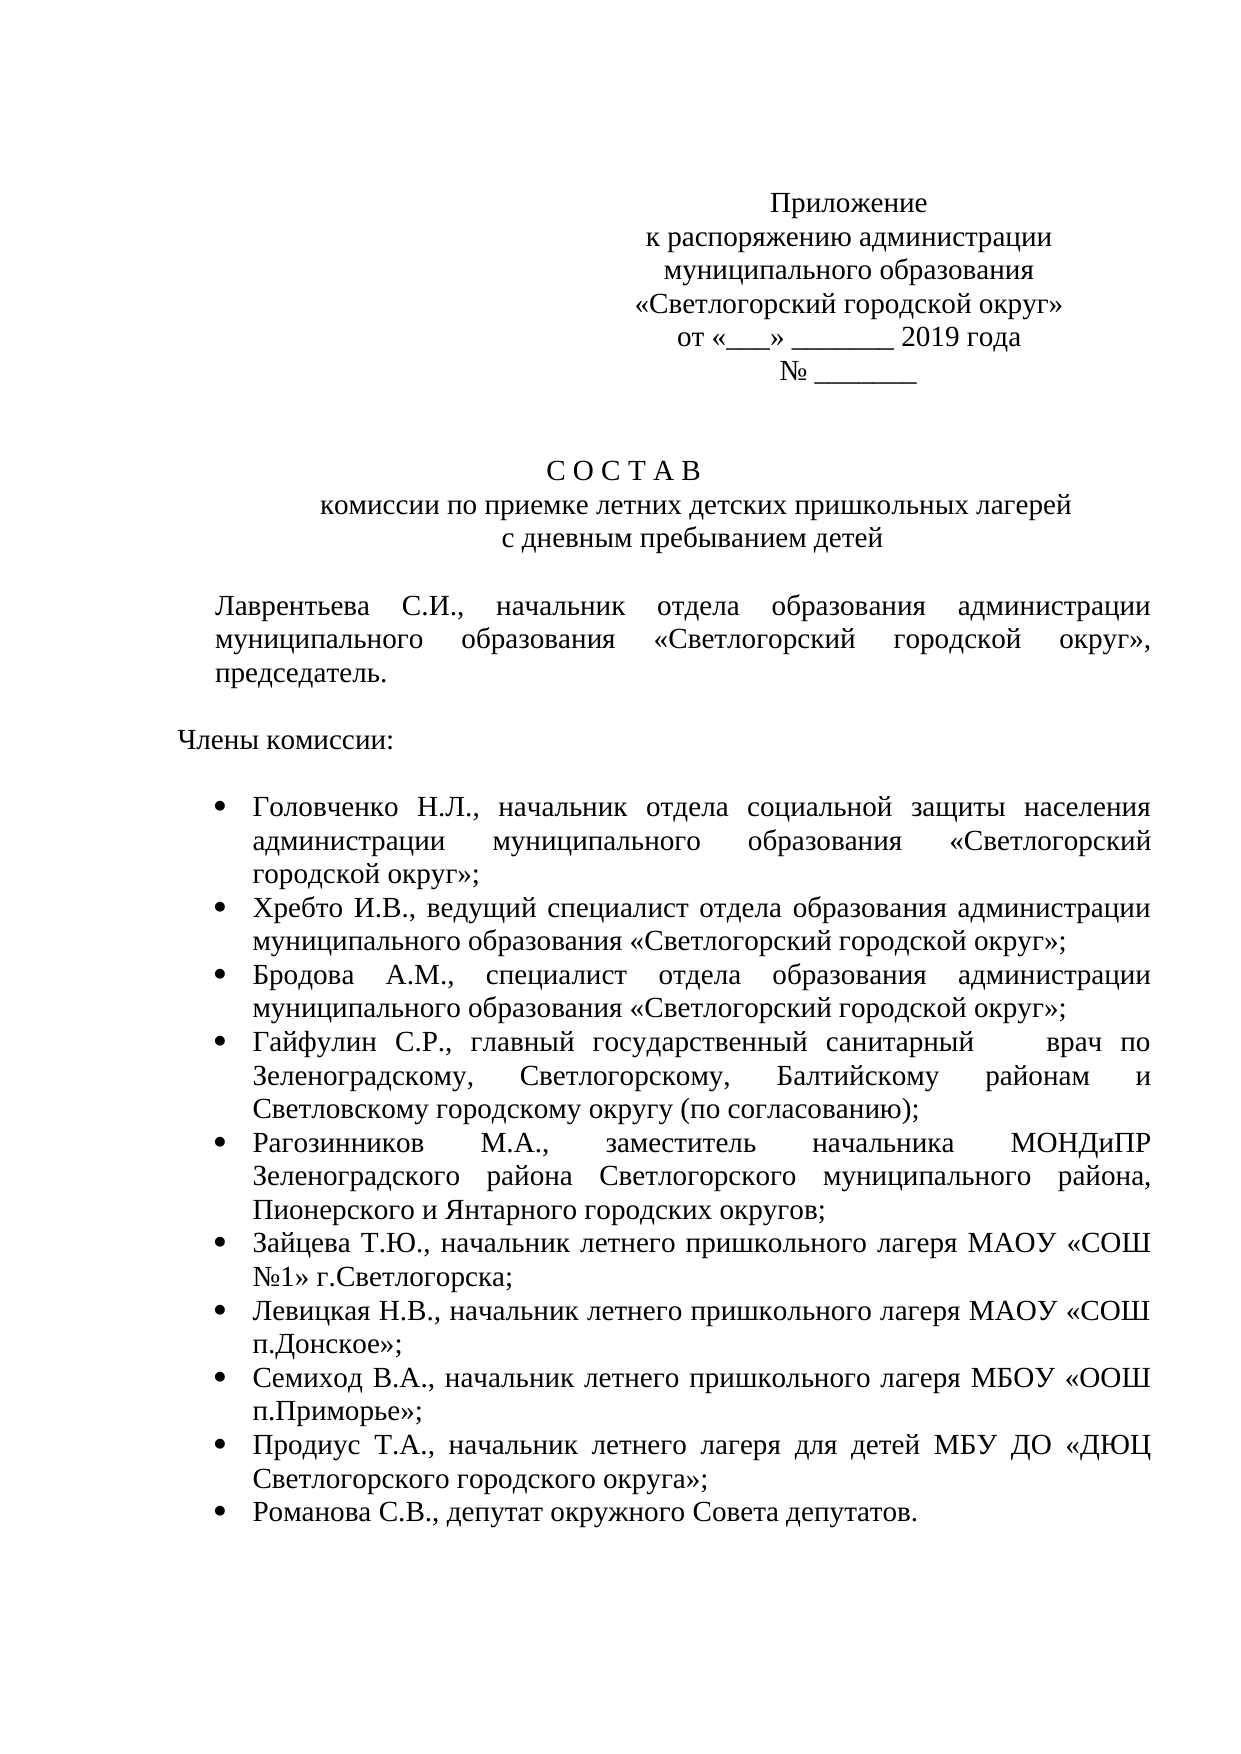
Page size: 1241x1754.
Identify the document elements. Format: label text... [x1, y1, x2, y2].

text с дневным пребыванием детей [177, 521, 1133, 554]
text муниципального образования [472, 252, 1152, 286]
list Зайцева Т.Ю., начальник летнего пришкольного лагеря МАОУ «СОШ №1» г.Светлогорска; [215, 1226, 1152, 1293]
text С О С Т А В [472, 453, 1152, 487]
list Левицкая Н.В., начальник летнего пришкольного лагеря МАОУ «СОШ п.Донское»; [215, 1293, 1152, 1360]
text к распоряжению администрации [472, 219, 1152, 252]
list Продиус Т.А., начальник летнего лагеря для детей МБУ ДО «ДЮЦ Светлогорского городского округа»; [215, 1427, 1152, 1494]
list Рагозинников М.А., заместитель начальника МОНДиПР Зеленоградского района Светлогорского муниципального района, Пионерского и Янтарного городских округов; [215, 1125, 1152, 1226]
list Гайфулин С.Р., главный государственный санитарный врач по Зеленоградскому, Светлогорскому, Балтийскому районам и Светловскому городскому округу (по согласованию); [215, 1024, 1152, 1125]
text Члены комиссии: [177, 722, 1152, 755]
text № _______ [472, 353, 1152, 386]
text комиссии по приемке летних детских пришкольных лагерей [177, 487, 1133, 521]
text «Светлогорский городской округ» [472, 286, 1152, 319]
list Бродова А.М., специалист отдела образования администрации муниципального образования «Светлогорский городской округ»; [215, 957, 1152, 1024]
text Лаврентьева С.И., начальник отдела образования администрации муниципального образования «Светлогорский городской округ», председатель. [215, 588, 1152, 688]
list Романова С.В., депутат окружного Совета депутатов. [215, 1494, 1152, 1528]
list Хребто И.В., ведущий специалист отдела образования администрации муниципального образования «Светлогорский городской округ»; [215, 890, 1152, 957]
text Приложение [472, 185, 1152, 219]
text от «___» _______ 2019 года [472, 319, 1152, 353]
list Семиход В.А., начальник летнего пришкольного лагеря МБОУ «ООШ п.Приморье»; [215, 1360, 1152, 1427]
list Головченко Н.Л., начальник отдела социальной защиты населения администрации муниципального образования «Светлогорский городской округ»; [215, 789, 1152, 890]
